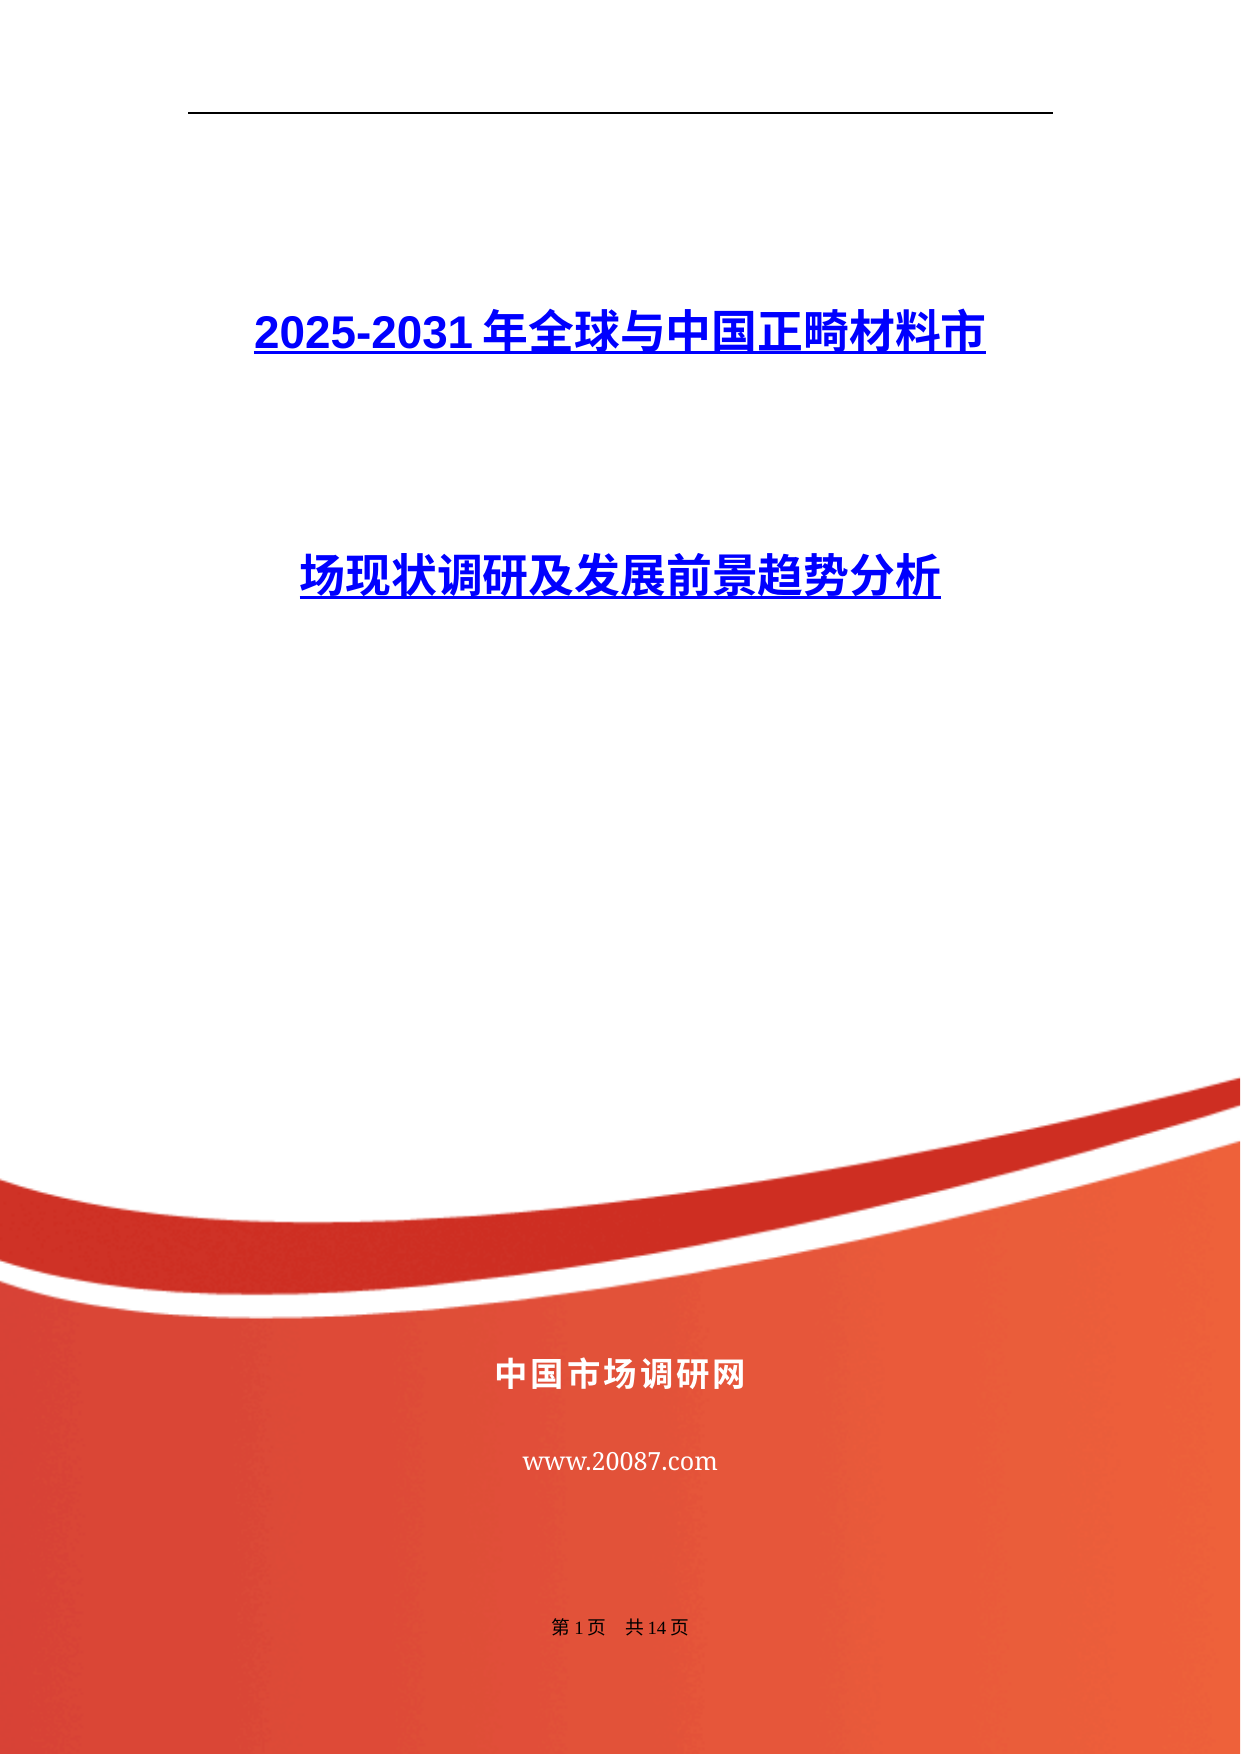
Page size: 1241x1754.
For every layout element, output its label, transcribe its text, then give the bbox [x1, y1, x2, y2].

subtitle 中国市场调研网 [187, 1339, 1053, 1404]
text www.20087.com [187, 1428, 1053, 1493]
picture [0, 1006, 1241, 1754]
table_header 2025-2031年全球与中国正畸材料市场现状调研及发展前景趋势分析 [188, 207, 1053, 773]
